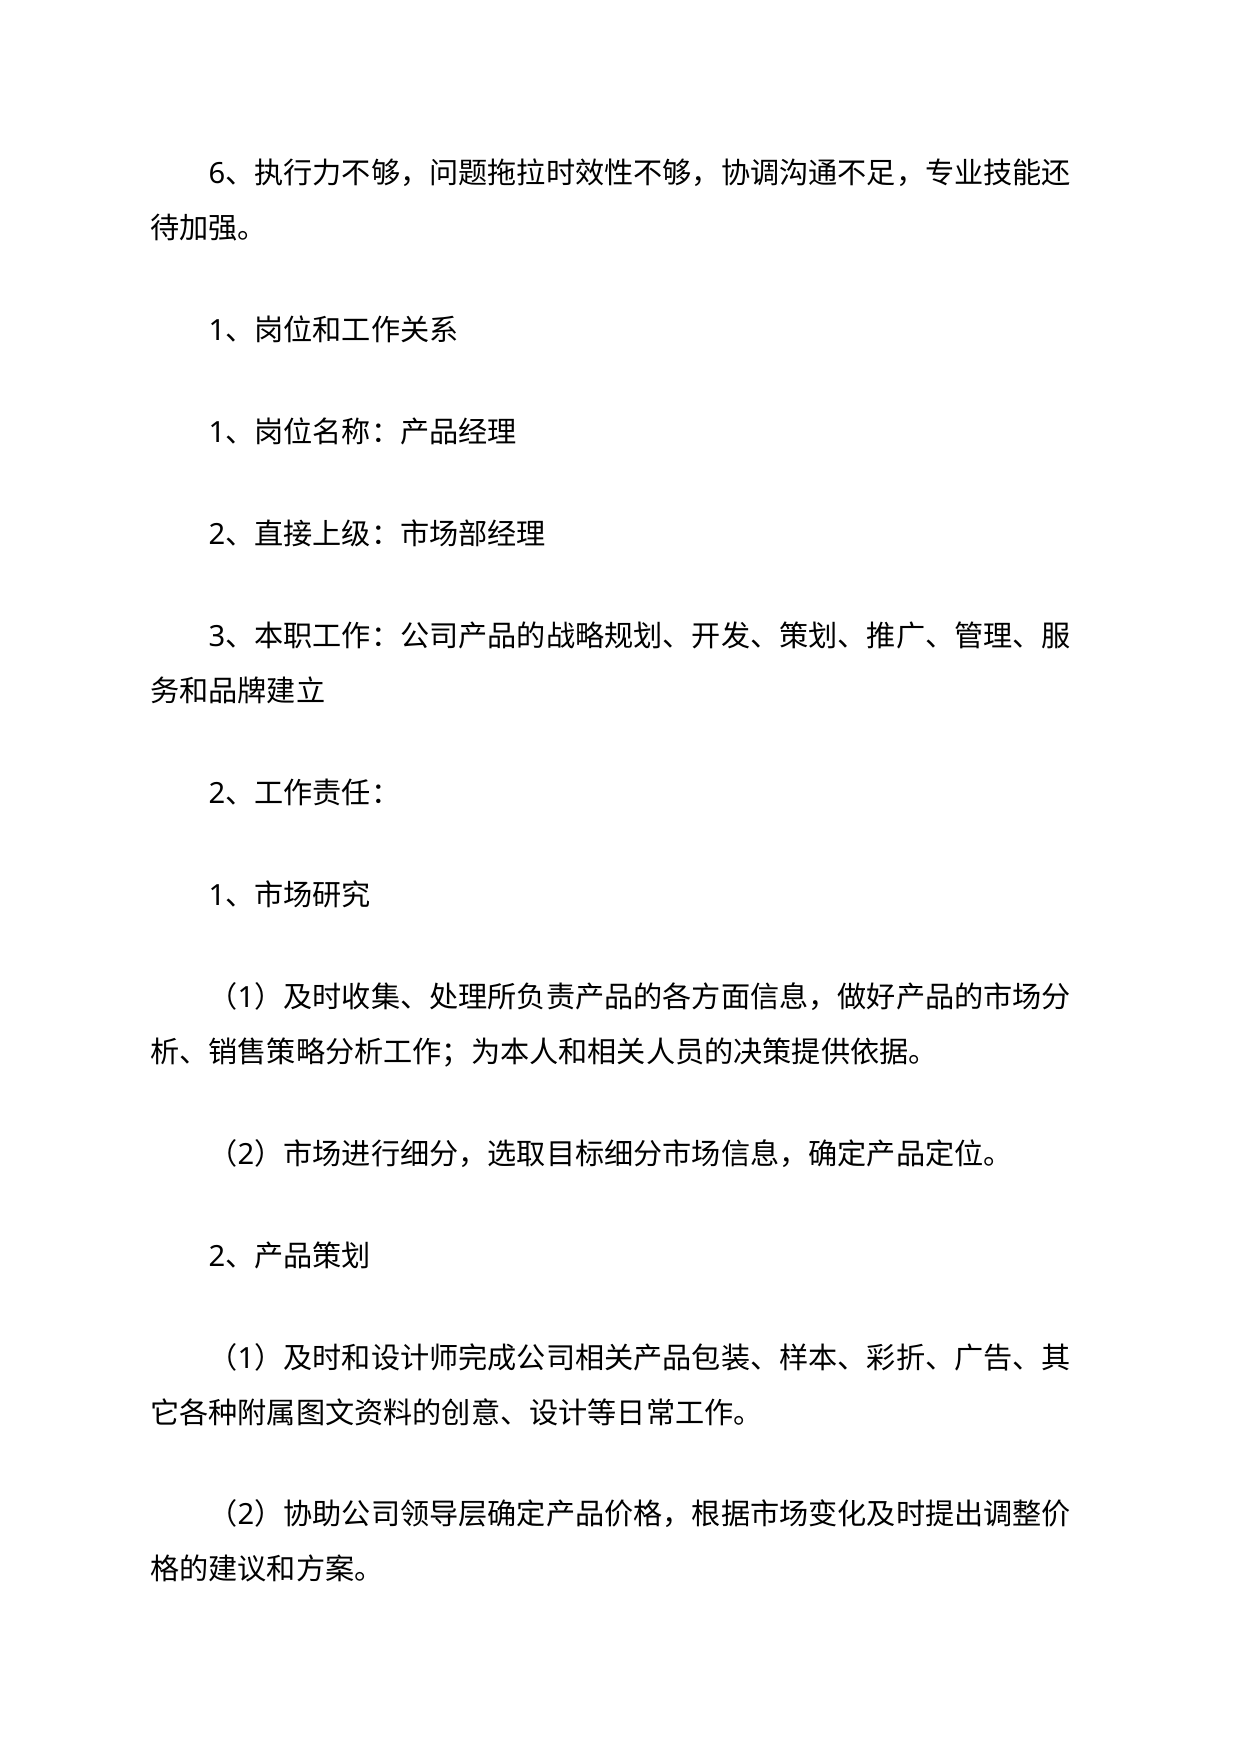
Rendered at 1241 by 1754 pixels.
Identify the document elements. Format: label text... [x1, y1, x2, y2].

text （2）协助公司领导层确定产品价格，根据市场变化及时提出调整价格的建议和方案。 [150, 1491, 1090, 1588]
text （2）市场进行细分，选取目标细分市场信息，确定产品定位。 [150, 1130, 1090, 1173]
text （1）及时收集、处理所负责产品的各方面信息，做好产品的市场分析、销售策略分析工作；为本人和相关人员的决策提供依据。 [150, 973, 1090, 1071]
text 3、本职工作：公司产品的战略规划、开发、策划、推广、管理、服务和品牌建立 [150, 613, 1090, 710]
text 1、岗位名称：产品经理 [150, 409, 1090, 451]
text 1、岗位和工作关系 [150, 307, 1090, 349]
text 2、工作责任： [150, 769, 1090, 812]
text 2、直接上级：市场部经理 [150, 511, 1090, 553]
text 1、市场研究 [150, 871, 1090, 914]
text 2、产品策划 [150, 1232, 1090, 1274]
text 6、执行力不够，问题拖拉时效性不够，协调沟通不足，专业技能还待加强。 [150, 150, 1090, 247]
text （1）及时和设计师完成公司相关产品包装、样本、彩折、广告、其它各种附属图文资料的创意、设计等日常工作。 [150, 1334, 1090, 1431]
